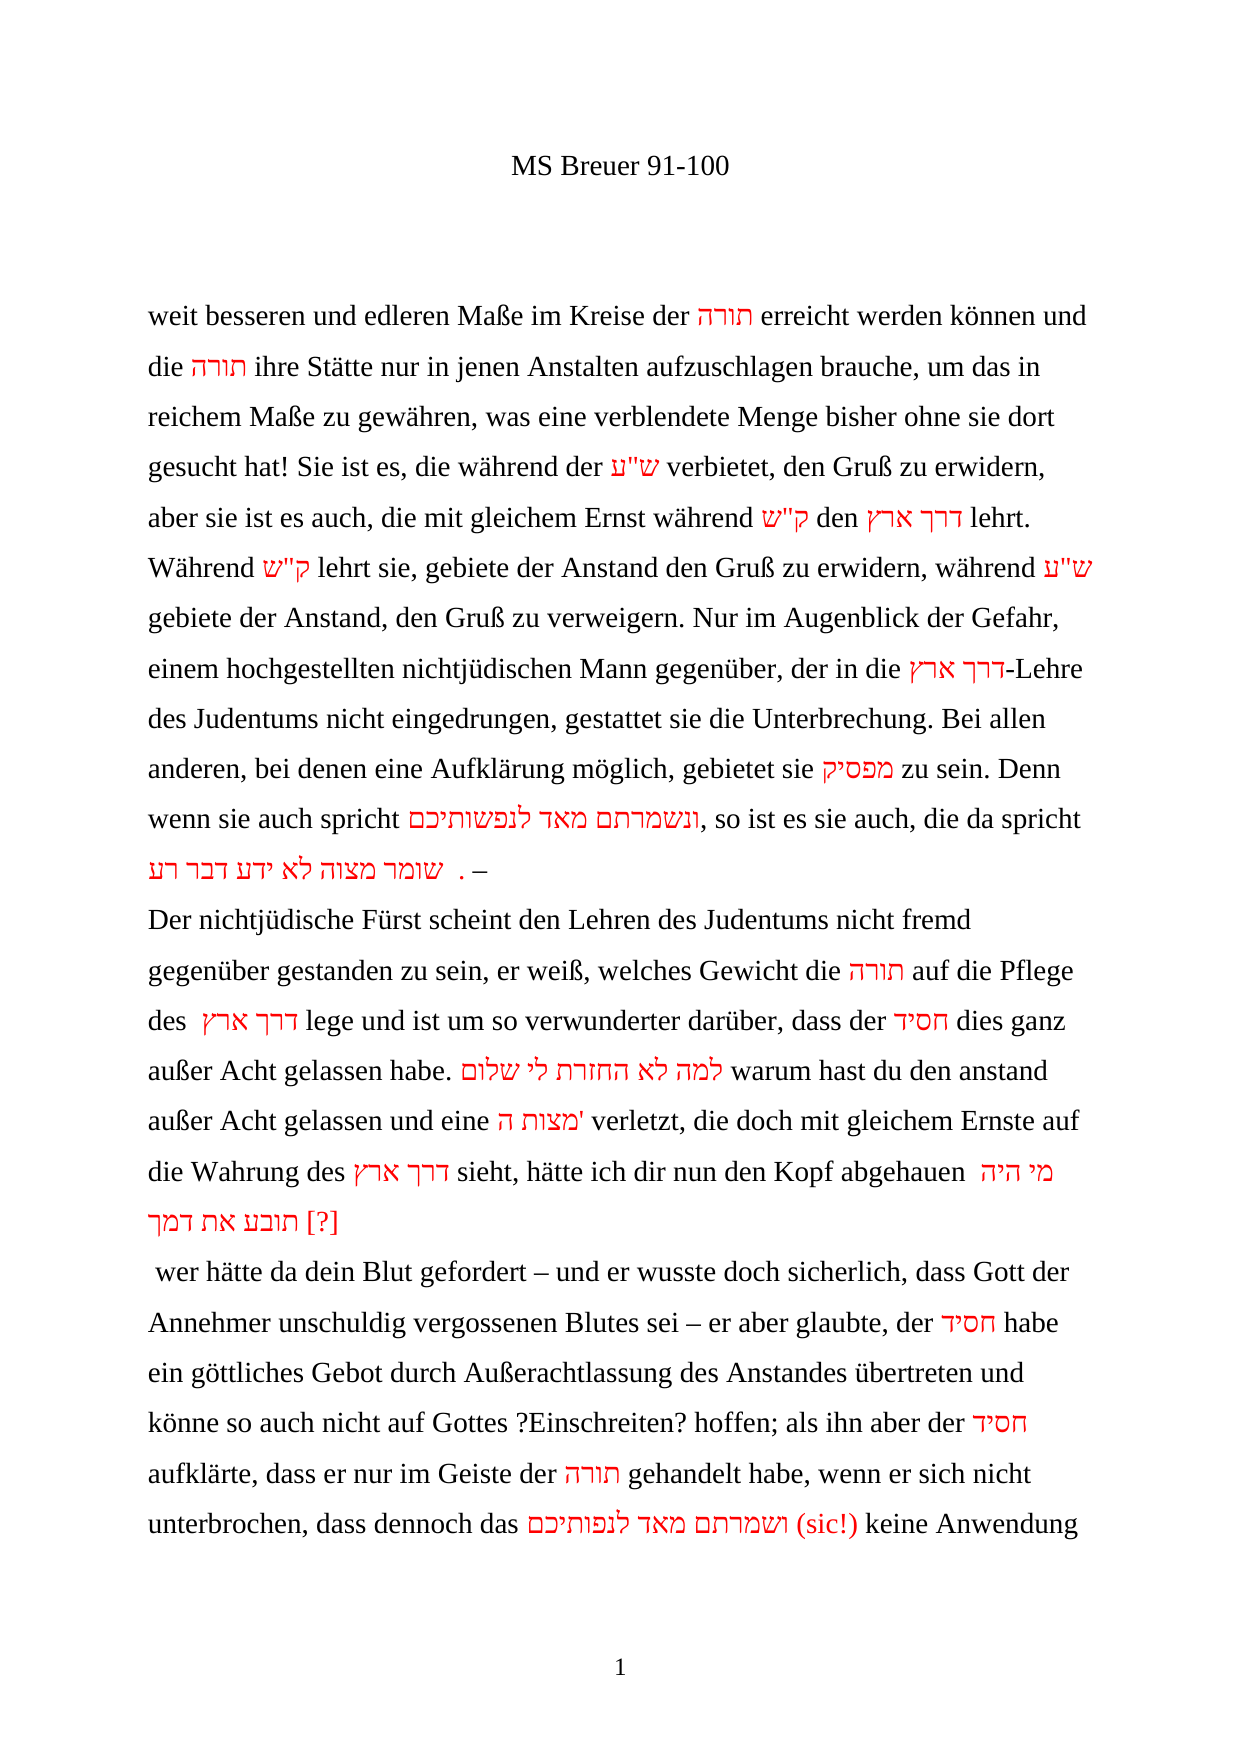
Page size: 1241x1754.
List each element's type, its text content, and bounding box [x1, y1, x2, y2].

text MS Breuer 91-100 [148, 148, 1093, 181]
text weit besseren und edleren Maße im Kreise der תורה erreicht werden können und die תורה ihre Stätte nur in jenen Anstalten aufzuschlagen brauche, um das in reichem Maße zu gewähren, was eine verblendete Menge bisher ohne sie dort gesucht hat! Sie ist es, die während der ש"ע verbietet, den Gruß zu erwidern, aber sie ist es auch, die mit gleichem Ernst während ק"ש den דרך ארץ lehrt. Während ק"ש lehrt sie, gebiete der Anstand den Gruß zu erwidern, während ש"ע gebiete der Anstand, den Gruß zu verweigern. Nur im Augenblick der Gefahr, einem hochgestellten nichtjüdischen Mann gegenüber, der in die דרך ארץ-Lehre des Judentums nicht eingedrungen, gestattet sie die Unterbrechung. Bei allen anderen, bei denen eine Aufklärung möglich, gebietet sie מפסיק zu sein. Denn wenn sie auch spricht ונשמרתם מאד לנפשותיכם, so ist es sie auch, die da spricht שומר מצוה לא ידע דבר רע . – [148, 298, 1093, 886]
text Der nichtjüdische Fürst scheint den Lehren des Judentums nicht fremd gegenüber gestanden zu sein, er weiß, welches Gewicht die תורה auf die Pflege des דרך ארץ lege und ist um so verwunderter darüber, dass der חסיד dies ganz außer Acht gelassen habe. למה לא החזרת לי שלום warum hast du den anstand außer Acht gelassen und eine מצות ה' verletzt, die doch mit gleichem Ernste auf die Wahrung des דרך ארץ sieht, hätte ich dir nun den Kopf abgehauen מי היה תובע את דמך [?] [148, 902, 1093, 1238]
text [148, 1254, 1093, 1539]
